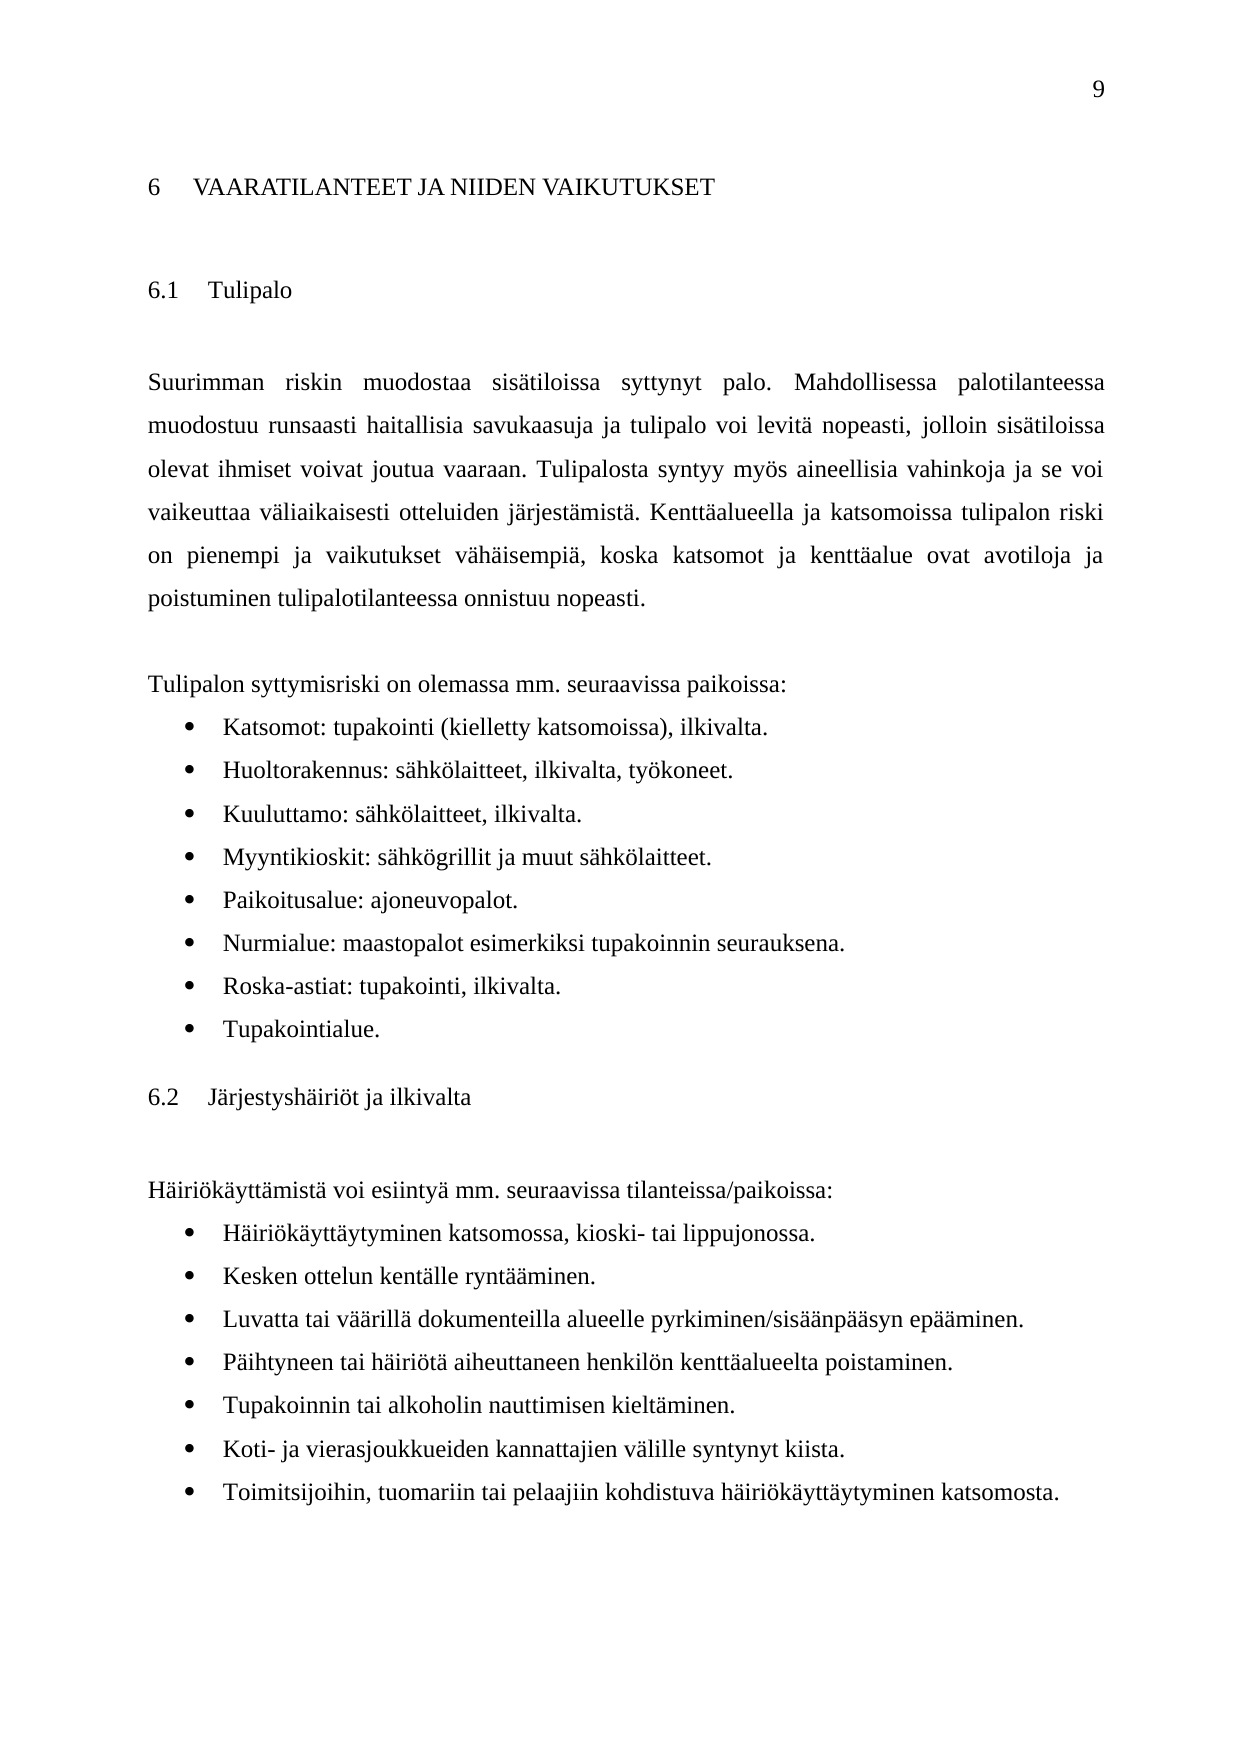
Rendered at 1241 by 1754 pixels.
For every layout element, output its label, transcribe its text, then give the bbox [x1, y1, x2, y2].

text Häiriökäyttämistä voi esiintyä mm. seuraavissa tilanteissa/paikoissa: [148, 1175, 1105, 1204]
list Katsomot: tupakointi (kielletty katsomoissa), ilkivalta. [185, 712, 1105, 741]
list Roska-astiat: tupakointi, ilkivalta. [185, 971, 1105, 1000]
list Koti- ja vierasjoukkueiden kannattajien välille syntynyt kiista. [185, 1434, 1105, 1462]
list Paikoitusalue: ajoneuvopalot. [185, 885, 1105, 914]
list Tupakointialue. [185, 1014, 1105, 1043]
list Päihtyneen tai häiriötä aiheuttaneen henkilön kenttäalueelta poistaminen. [185, 1347, 1105, 1376]
list Toimitsijoihin, tuomariin tai pelaajiin kohdistuva häiriökäyttäytyminen katsomosta. [185, 1477, 1105, 1506]
subtitle Järjestyshäiriöt ja ilkivalta [148, 1082, 1105, 1111]
text Suurimman riskin muodostaa sisätiloissa syttynyt palo. Mahdollisessa palotilanteessa muodostuu runsaasti haitallisia savukaasuja ja tulipalo voi levitä nopeasti, jolloin sisätiloissa olevat ihmiset voivat joutua vaaraan. Tulipalosta syntyy myös aineellisia vahinkoja ja se voi vaikeuttaa väliaikaisesti otteluiden järjestämistä. Kenttäalueella ja katsomoissa tulipalon riski on pienempi ja vaikutukset vähäisempiä, koska katsomot ja kenttäalue ovat avotiloja ja poistuminen tulipalotilanteessa onnistuu nopeasti. [148, 367, 1105, 612]
subtitle Tulipalo [148, 275, 1105, 304]
list Kesken ottelun kentälle ryntääminen. [185, 1261, 1105, 1290]
list Luvatta tai väärillä dokumenteilla alueelle pyrkiminen/sisäänpääsyn epääminen. [185, 1304, 1105, 1333]
list Nurmialue: maastopalot esimerkiksi tupakoinnin seurauksena. [185, 928, 1105, 957]
list Huoltorakennus: sähkölaitteet, ilkivalta, työkoneet. [185, 756, 1105, 784]
list Myyntikioskit: sähkögrillit ja muut sähkölaitteet. [185, 842, 1105, 871]
subtitle VAARATILANTEET JA NIIDEN VAIKUTUKSET [148, 172, 1105, 201]
list Tupakoinnin tai alkoholin nauttimisen kieltäminen. [185, 1391, 1105, 1419]
list Häiriökäyttäytyminen katsomossa, kioski- tai lippujonossa. [185, 1218, 1105, 1247]
text Tulipalon syttymisriski on olemassa mm. seuraavissa paikoissa: [148, 669, 1105, 698]
list Kuuluttamo: sähkölaitteet, ilkivalta. [185, 799, 1105, 827]
